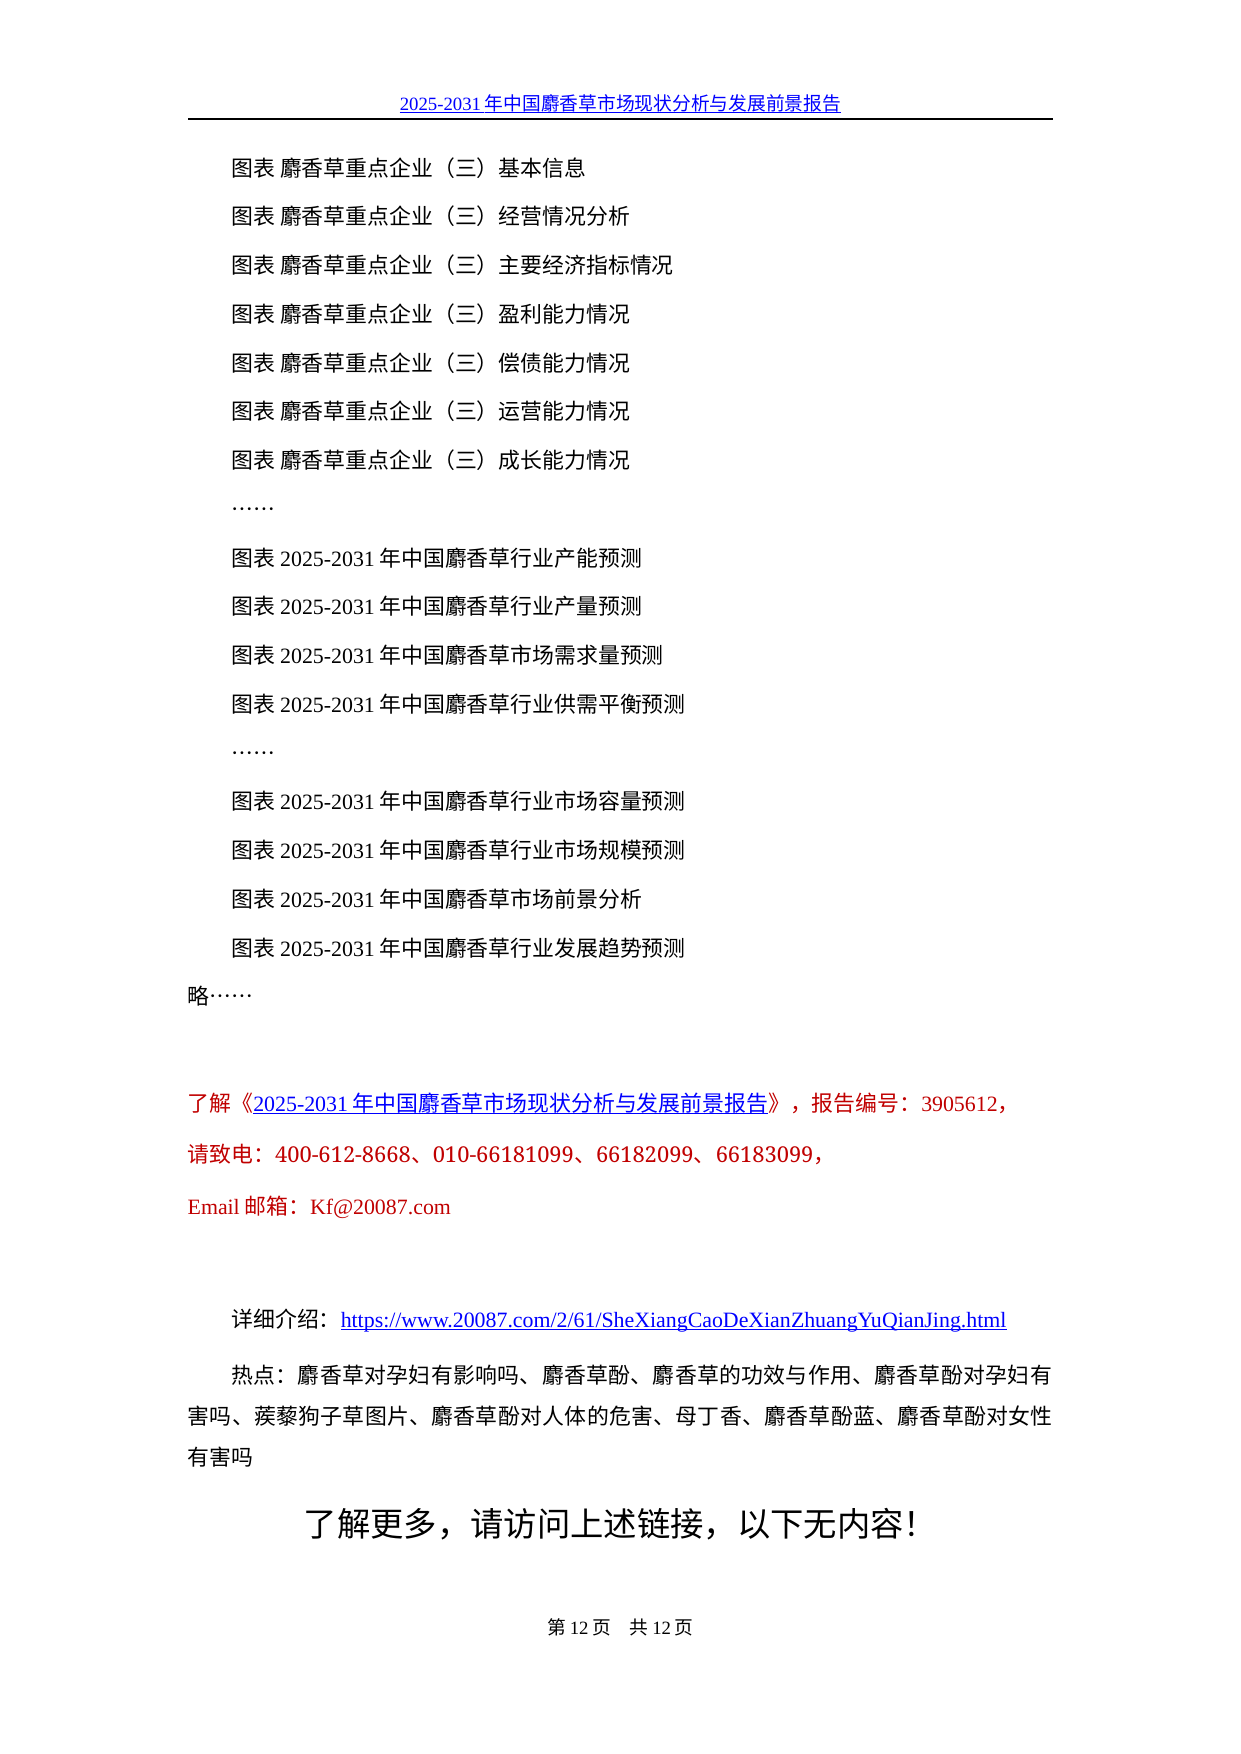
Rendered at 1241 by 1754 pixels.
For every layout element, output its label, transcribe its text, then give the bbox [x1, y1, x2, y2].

text Email邮箱：Kf@20087.com [187, 1188, 1053, 1221]
title 了解更多，请访问上述链接，以下无内容！ [187, 1489, 1053, 1554]
text 请致电：400-612-8668、010-66181099、66182099、66183099， [187, 1137, 1053, 1169]
text 详细介绍：https://www.20087.com/2/61/SheXiangCaoDeXianZhuangYuQianJing.html [187, 1301, 1053, 1334]
text 了解《2025-2031年中国麝香草市场现状分析与发展前景报告》，报告编号：3905612， [187, 1085, 1053, 1118]
text 热点：麝香草对孕妇有影响吗、麝香草酚、麝香草的功效与作用、麝香草酚对孕妇有害吗、蒺藜狗子草图片、麝香草酚对人体的危害、母丁香、麝香草酚蓝、麝香草酚对女性有害吗 [187, 1358, 1053, 1472]
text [187, 150, 1053, 1011]
